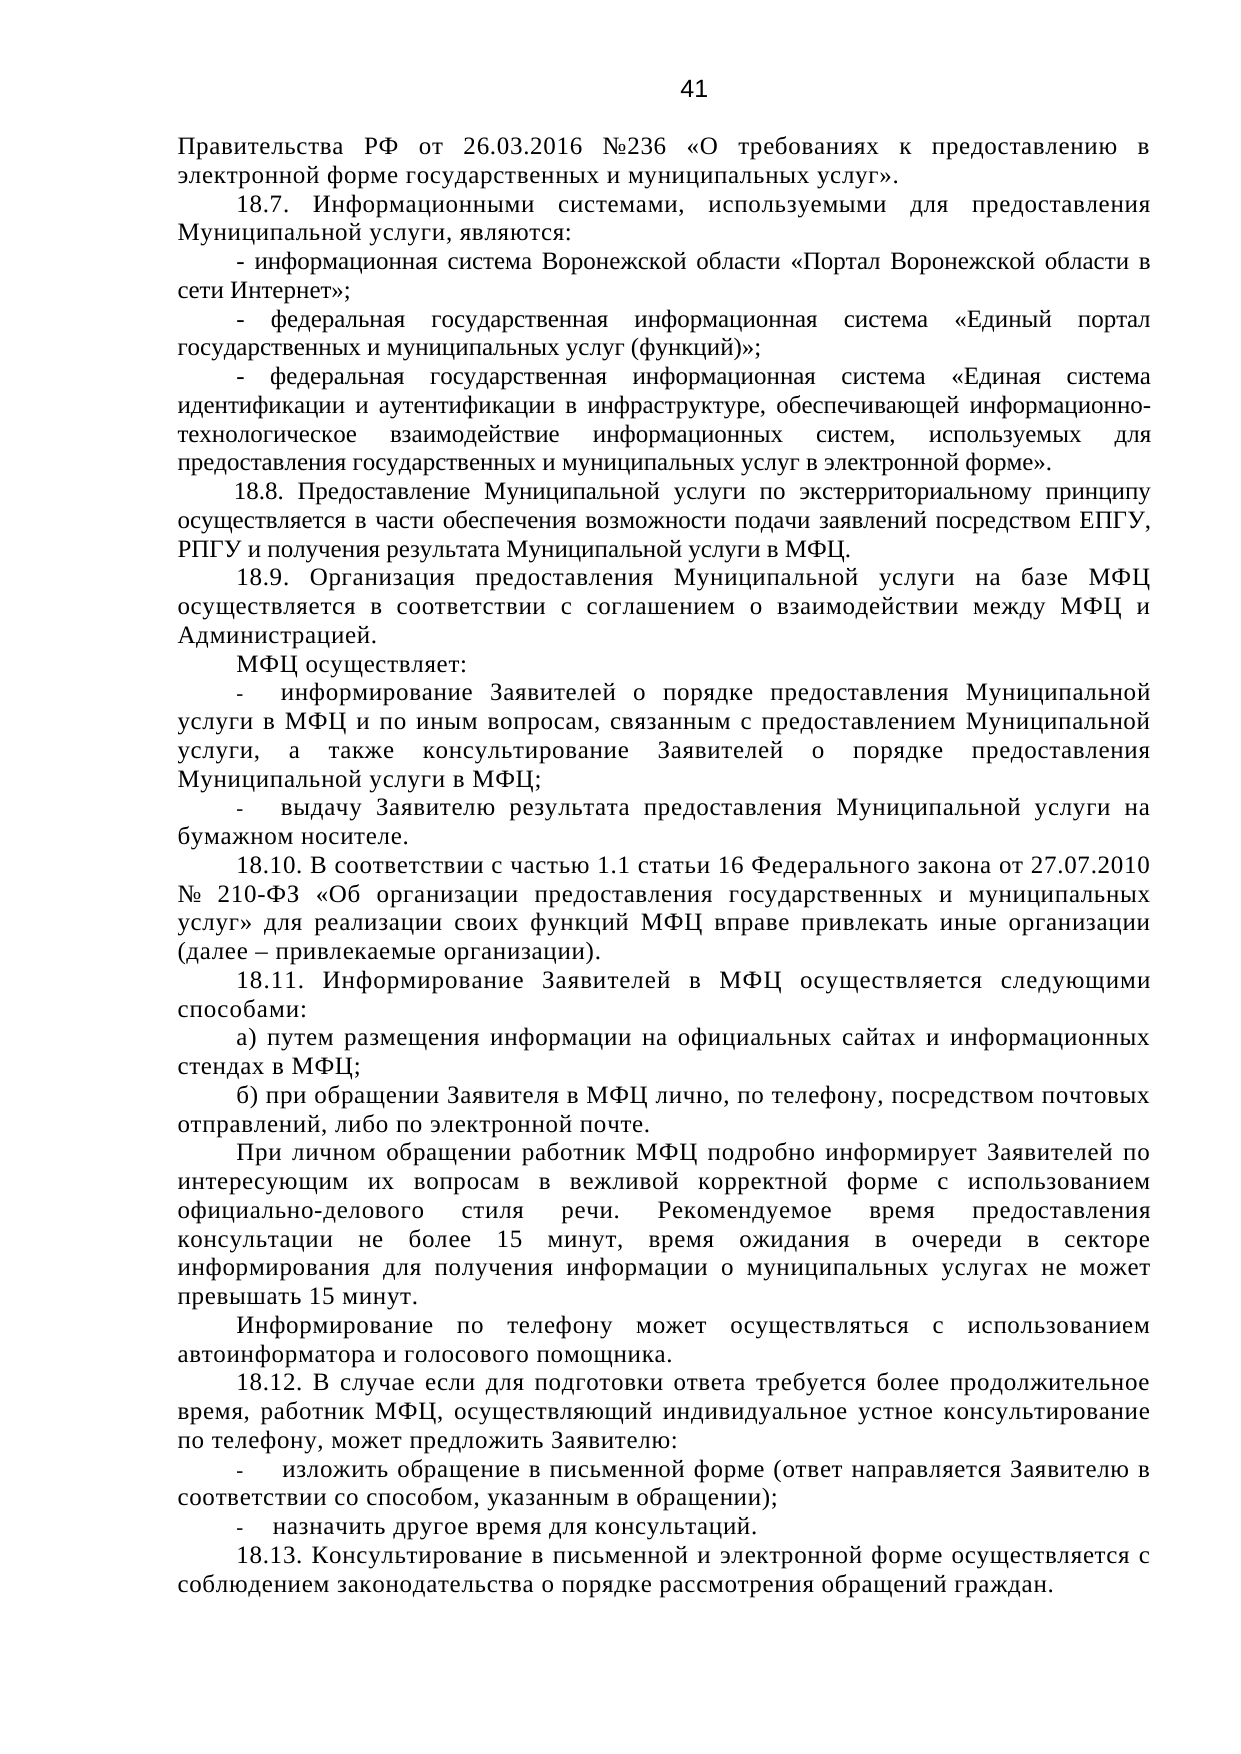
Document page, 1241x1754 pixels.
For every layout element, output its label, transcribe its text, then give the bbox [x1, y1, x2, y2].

text Информирование по телефону может осуществляться с использованием автоинформатора и голосового помощника. [177, 1310, 1152, 1367]
text - информационная система Воронежской области «Портал Воронежской области в сети Интернет»; [177, 246, 1152, 304]
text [177, 131, 1152, 189]
list информирование Заявителей о порядке предоставления Муниципальной услуги в МФЦ и по иным вопросам, связанным с предоставлением Муниципальной услуги, а также консультирование Заявителей о порядке предоставления Муниципальной услуги в МФЦ; [177, 677, 1152, 792]
list изложить обращение в письменной форме (ответ направляется Заявителю в соответствии со способом, указанным в обращении); [177, 1454, 1152, 1511]
text 18.13. Консультирование в письменной и электронной форме осуществляется с соблюдением законодательства о порядке рассмотрения обращений граждан. [177, 1540, 1152, 1597]
text МФЦ осуществляет: [177, 649, 1152, 677]
text б) при обращении Заявителя в МФЦ лично, по телефону, посредством почтовых отправлений, либо по электронной почте. [177, 1080, 1152, 1137]
text - федеральная государственная информационная система «Единый портал государственных и муниципальных услуг (функций)»; [177, 304, 1152, 361]
text а) путем размещения информации на официальных сайтах и информационных стендах в МФЦ; [177, 1022, 1152, 1080]
text 18.12. В случае если для подготовки ответа требуется более продолжительное время, работник МФЦ, осуществляющий индивидуальное устное консультирование по телефону, может предложить Заявителю: [177, 1367, 1152, 1454]
text - федеральная государственная информационная система «Единая система идентификации и аутентификации в инфраструктуре, обеспечивающей информационно-технологическое взаимодействие информационных систем, используемых для предоставления государственных и муниципальных услуг в электронной форме». [177, 361, 1152, 476]
text При личном обращении работник МФЦ подробно информирует Заявителей по интересующим их вопросам в вежливой корректной форме с использованием официально-делового стиля речи. Рекомендуемое время предоставления консультации не более 15 минут, время ожидания в очереди в секторе информирования для получения информации о муниципальных услугах не может превышать 15 минут. [177, 1137, 1152, 1310]
text 18.7. Информационными системами, используемыми для предоставления Муниципальной услуги, являются: [177, 189, 1152, 246]
text 18.11. Информирование Заявителей в МФЦ осуществляется следующими способами: [177, 965, 1152, 1022]
text 18.9. Организация предоставления Муниципальной услуги на базе МФЦ осуществляется в соответствии с соглашением о взаимодействии между МФЦ и Администрацией. [177, 562, 1152, 649]
text 18.10. В соответствии с частью 1.1 статьи 16 Федерального закона от 27.07.2010 № 210-ФЗ «Об организации предоставления государственных и муниципальных услуг» для реализации своих функций МФЦ вправе привлекать иные организации (далее – привлекаемые организации). [177, 850, 1152, 965]
list выдачу Заявителю результата предоставления Муниципальной услуги на бумажном носителе. [177, 792, 1152, 850]
list назначить другое время для консультаций. [177, 1511, 1152, 1540]
text 18.8. Предоставление Муниципальной услуги по экстерриториальному принципу осуществляется в части обеспечения возможности подачи заявлений посредством ЕПГУ, РПГУ и получения результата Муниципальной услуги в МФЦ. [177, 476, 1152, 562]
